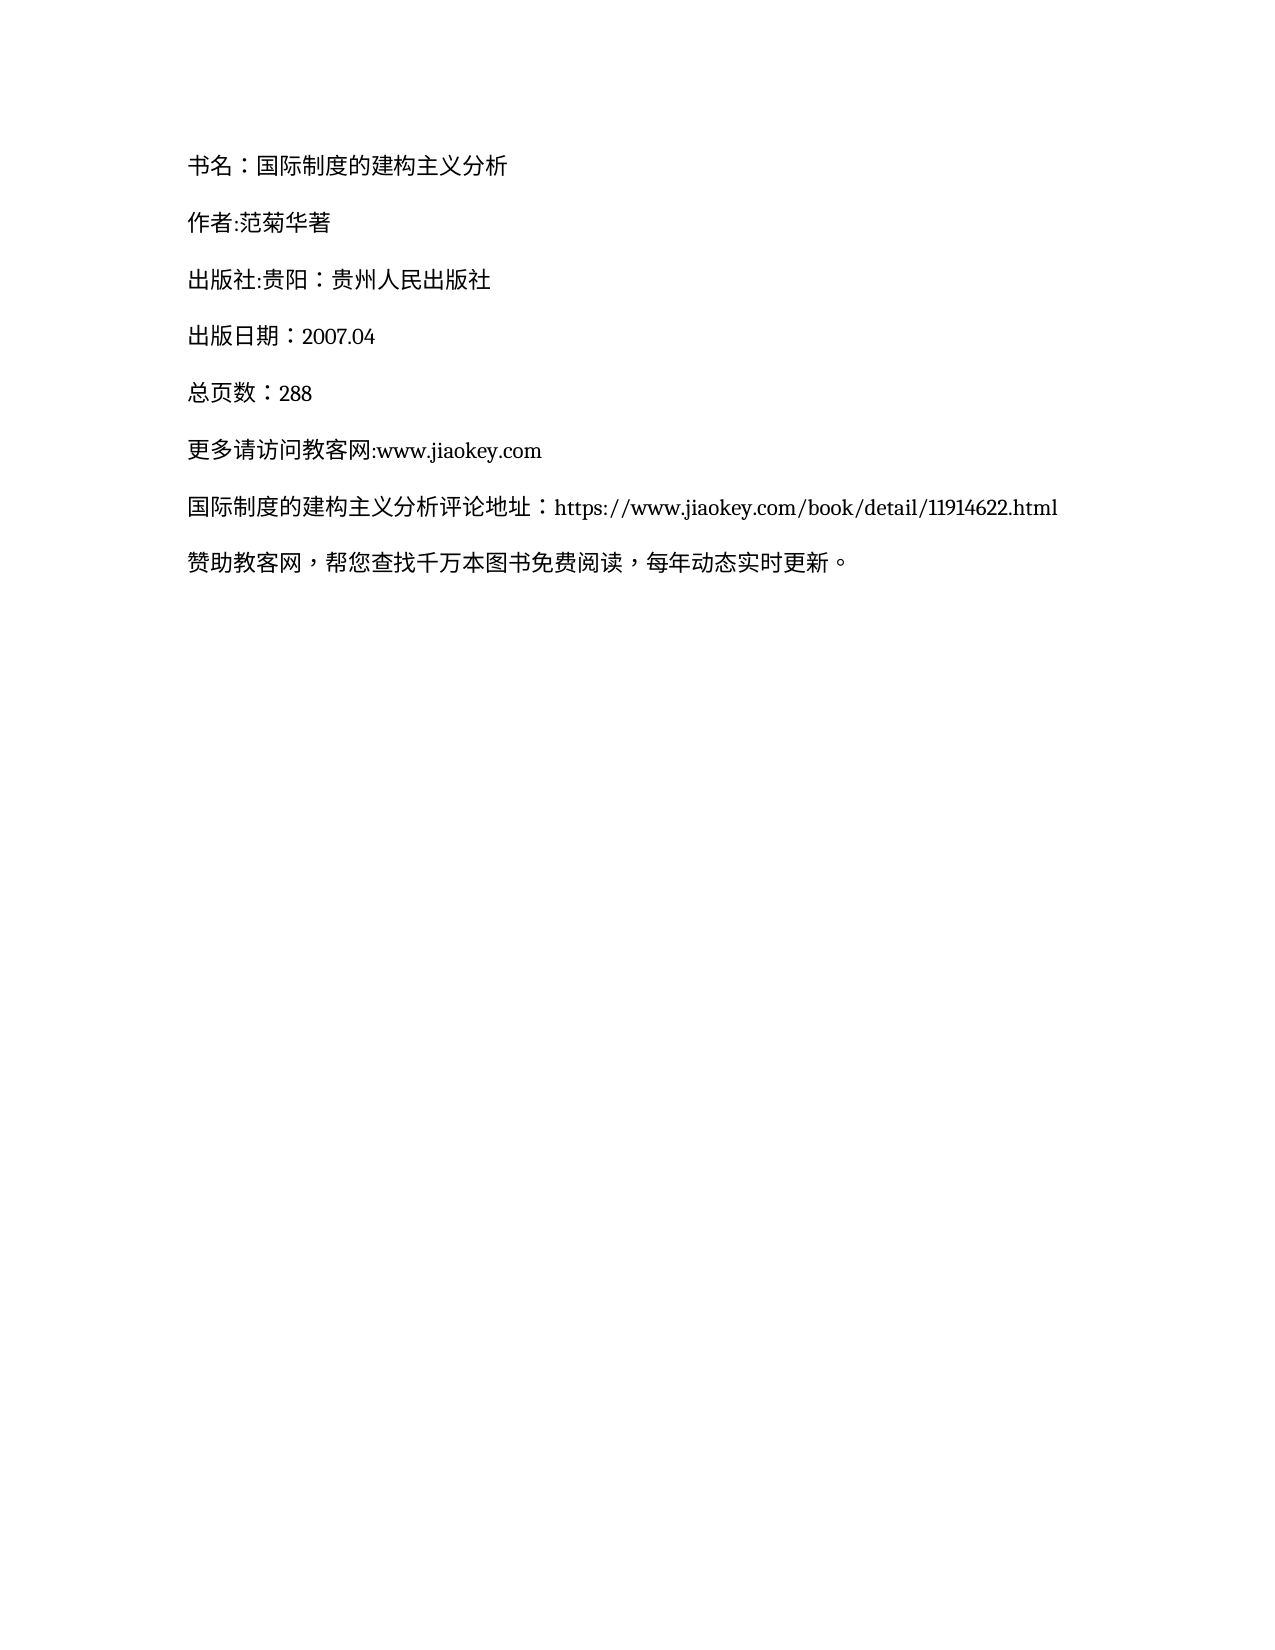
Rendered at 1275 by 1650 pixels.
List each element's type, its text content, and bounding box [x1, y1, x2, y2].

text 出版日期：2007.04 [187, 320, 1087, 352]
text 书名：国际制度的建构主义分析 [187, 150, 1087, 181]
text 出版社:贵阳：贵州人民出版社 [187, 263, 1087, 295]
text 作者:范菊华著 [187, 207, 1087, 238]
text 更多请访问教客网:www.jiaokey.com [187, 434, 1087, 465]
text 赞助教客网，帮您查找千万本图书免费阅读，每年动态实时更新。 [187, 547, 1087, 579]
text 国际制度的建构主义分析评论地址：https://www.jiaokey.com/book/detail/11914622.html [187, 491, 1087, 522]
text 总页数：288 [187, 377, 1087, 408]
